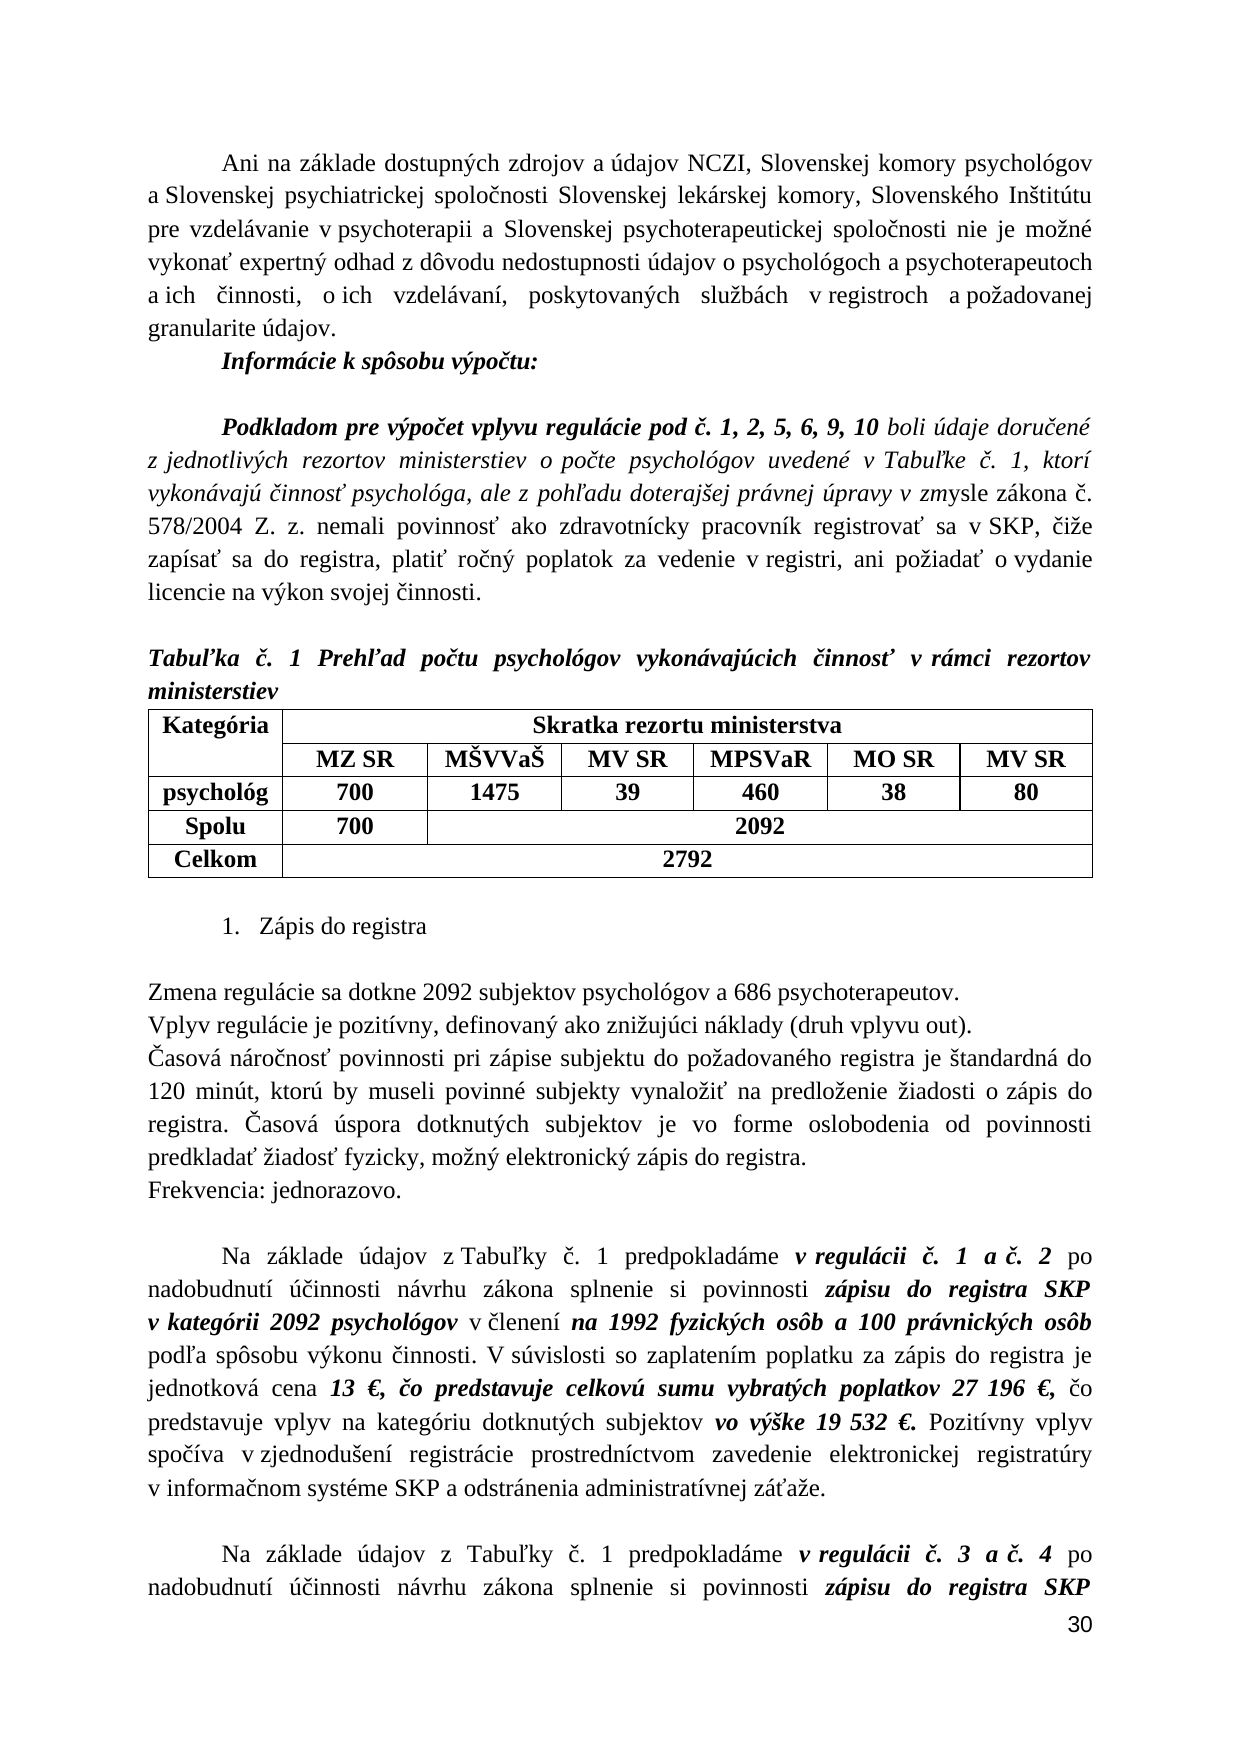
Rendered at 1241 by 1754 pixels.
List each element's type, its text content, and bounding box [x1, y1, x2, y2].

table_cell 2092 [428, 811, 1092, 843]
table_cell MPSVaR [694, 744, 827, 776]
table_cell 700 [283, 777, 427, 810]
table_cell Celkom [149, 845, 282, 877]
list Zápis do registra [221, 911, 1093, 940]
table_cell 700 [283, 811, 427, 843]
table_cell MZ SR [283, 744, 427, 776]
text Frekvencia: jednorazovo. [148, 1175, 1093, 1204]
text Podkladom pre výpočet vplyvu regulácie pod č. 1, 2, 5, 6, 9, 10 boli údaje doručené z jednotlivých rezortov ministerstiev o počte psychológov uvedené v Tabuľke č. 1, ktorí vykonávajú činnosť psychológa, ale z pohľadu doterajšej právnej úpravy v zmysle zákona č. 578/2004 Z. z. nemali povinnosť ako zdravotnícky pracovník registrovať sa v SKP, čiže zapísať sa do registra, platiť ročný poplatok za vedenie v registri, ani požiadať o vydanie licencie na výkon svojej činnosti. [148, 412, 1093, 606]
table_cell 2792 [283, 845, 1092, 877]
text Ani na základe dostupných zdrojov a údajov NCZI, Slovenskej komory psychológov a Slovenskej psychiatrickej spoločnosti Slovenskej lekárskej komory, Slovenského Inštitútu pre vzdelávanie v psychoterapii a Slovenskej psychoterapeutickej spoločnosti nie je možné vykonať expertný odhad z dôvodu nedostupnosti údajov o psychológoch a psychoterapeutoch a ich činnosti, o ich vzdelávaní, poskytovaných službách v registroch a požadovanej granularite údajov. [148, 148, 1093, 341]
table_cell 80 [961, 777, 1092, 810]
table_cell 460 [694, 777, 827, 810]
text Na základe údajov z Tabuľky č. 1 predpokladáme v regulácii č. 1 a č. 2 po nadobudnutí účinnosti návrhu zákona splnenie si povinnosti zápisu do registra SKP v kategórii 2092 psychológov v členení na 1992 fyzických osôb a 100 právnických osôb podľa spôsobu výkonu činnosti. V súvislosti so zaplatením poplatku za zápis do registra je jednotková cena 13 €, čo predstavuje celkovú sumu vybratých poplatkov 27 196 €, čo predstavuje vplyv na kategóriu dotknutých subjektov vo výške 19 532 €. Pozitívny vplyv spočíva v zjednodušení registrácie prostredníctvom zavedenie elektronickej registratúry v informačnom systéme SKP a odstránenia administratívnej záťaže. [148, 1241, 1093, 1501]
table_cell MŠVVaŠ [428, 744, 561, 776]
text Časová náročnosť povinnosti pri zápise subjektu do požadovaného registra je štandardná do 120 minút, ktorú by museli povinné subjekty vynaložiť na predloženie žiadosti o zápis do registra. Časová úspora dotknutých subjektov je vo forme oslobodenia od povinnosti predkladať žiadosť fyzicky, možný elektronický zápis do registra. [148, 1043, 1093, 1171]
text Tabuľka č. 1 Prehľad počtu psychológov vykonávajúcich činnosť v rámci rezortov ministerstiev [148, 643, 1093, 705]
table_cell MV SR [961, 744, 1092, 776]
table_cell psychológ [149, 777, 282, 810]
text Informácie k spôsobu výpočtu: [148, 346, 1093, 374]
text Vplyv regulácie je pozitívny, definovaný ako znižujúci náklady (druh vplyvu out). [148, 1010, 1093, 1039]
table_cell MV SR [562, 744, 693, 776]
table_cell 38 [828, 777, 959, 810]
table_cell 39 [562, 777, 693, 810]
table_cell MO SR [828, 744, 959, 776]
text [148, 1539, 1093, 1600]
text Zmena regulácie sa dotkne 2092 subjektov psychológov a 686 psychoterapeutov. [148, 977, 1093, 1006]
table_cell 1475 [428, 777, 561, 810]
table_cell Spolu [149, 811, 282, 843]
table_header Skratka rezortu ministerstva [283, 710, 1092, 743]
table_header Kategória [149, 710, 282, 776]
